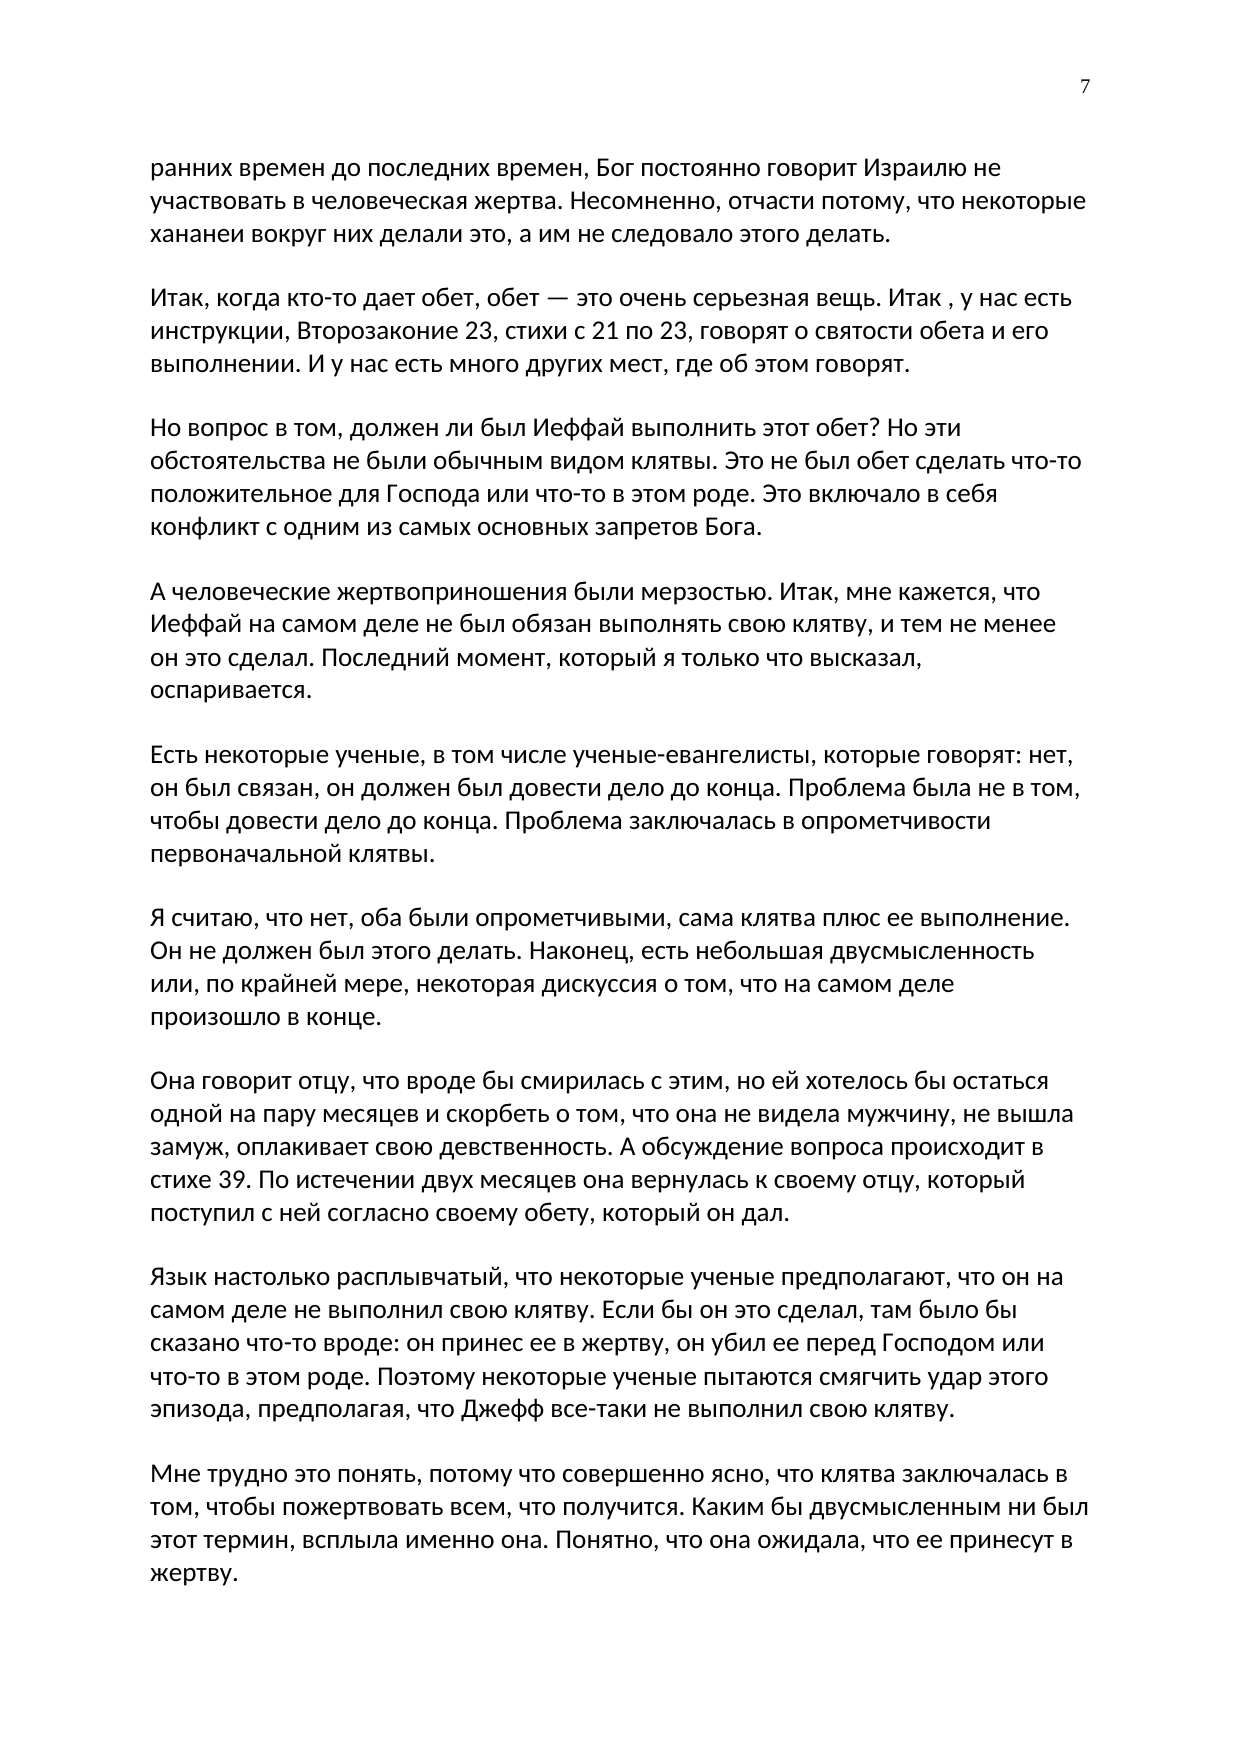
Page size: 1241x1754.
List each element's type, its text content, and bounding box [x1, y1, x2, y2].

text Есть некоторые ученые, в том числе ученые-евангелисты, которые говорят: нет, он был связан, он должен был довести дело до конца. Проблема была не в том, чтобы довести дело до конца. Проблема заключалась в опрометчивости первоначальной клятвы. [150, 737, 1090, 869]
text Мне трудно это понять, потому что совершенно ясно, что клятва заключалась в том, чтобы пожертвовать всем, что получится. Каким бы двусмысленным ни был этот термин, всплыла именно она. Понятно, что она ожидала, что ее принесут в жертву. [150, 1456, 1090, 1588]
text Но вопрос в том, должен ли был Иеффай выполнить этот обет? Но эти обстоятельства не были обычным видом клятвы. Это не был обет сделать что-то положительное для Господа или что-то в этом роде. Это включало в себя конфликт с одним из самых основных запретов Бога. [150, 410, 1090, 542]
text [150, 150, 1090, 249]
text Итак, когда кто-то дает обет, обет — это очень серьезная вещь. Итак , у нас есть инструкции, Второзаконие 23, стихи с 21 по 23, говорят о святости обета и его выполнении. И у нас есть много других мест, где об этом говорят. [150, 280, 1090, 379]
text Язык настолько расплывчатый, что некоторые ученые предполагают, что он на самом деле не выполнил свою клятву. Если бы он это сделал, там было бы сказано что-то вроде: он принес ее в жертву, он убил ее перед Господом или что-то в этом роде. Поэтому некоторые ученые пытаются смягчить удар этого эпизода, предполагая, что Джефф все-таки не выполнил свою клятву. [150, 1259, 1090, 1425]
text Я считаю, что нет, оба были опрометчивыми, сама клятва плюс ее выполнение. Он не должен был этого делать. Наконец, есть небольшая двусмысленность или, по крайней мере, некоторая дискуссия о том, что на самом деле произошло в конце. [150, 900, 1090, 1032]
text А человеческие жертвоприношения были мерзостью. Итак, мне кажется, что Иеффай на самом деле не был обязан выполнять свою клятву, и тем не менее он это сделал. Последний момент, который я только что высказал, оспаривается. [150, 574, 1090, 706]
text Она говорит отцу, что вроде бы смирилась с этим, но ей хотелось бы остаться одной на пару месяцев и скорбеть о том, что она не видела мужчину, не вышла замуж, оплакивает свою девственность. А обсуждение вопроса происходит в стихе 39. По истечении двух месяцев она вернулась к своему отцу, который поступил с ней согласно своему обету, который он дал. [150, 1063, 1090, 1228]
